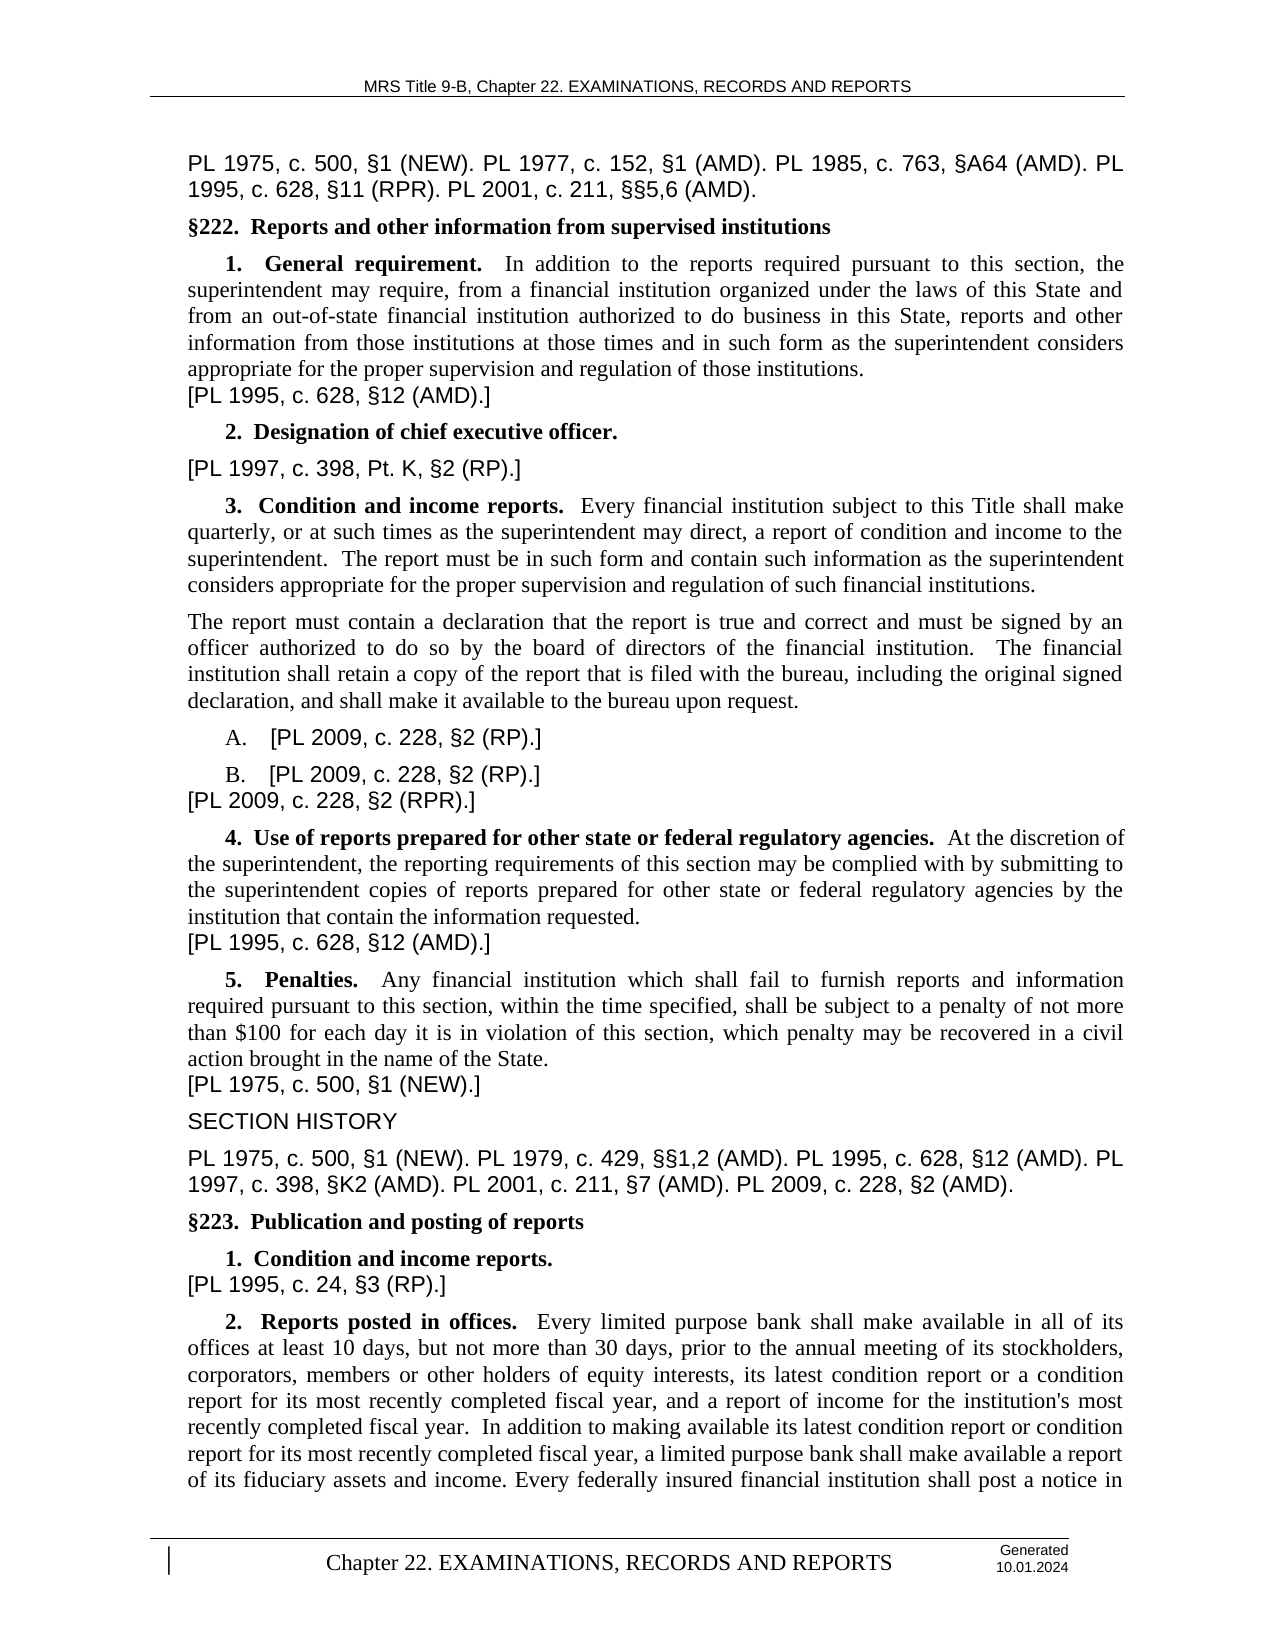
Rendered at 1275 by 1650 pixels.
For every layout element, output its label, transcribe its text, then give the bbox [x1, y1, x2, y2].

text [PL 1995, c. 24, §3 (RP).] [187, 1271, 1125, 1297]
text A. [PL 2009, c. 228, §2 (RP).] [225, 724, 1125, 750]
text 3. Condition and income reports. Every financial institution subject to this Title shall make quarterly, or at such times as the superintendent may direct, a report of condition and income to the superintendent. The report must be in such form and contain such information as the superintendent considers appropriate for the proper supervision and regulation of such financial institutions. [187, 492, 1125, 597]
text [PL 1995, c. 628, §12 (AMD).] [187, 929, 1125, 956]
text [PL 2009, c. 228, §2 (RPR).] [187, 787, 1125, 813]
text 1. Condition and income reports. [187, 1245, 1125, 1271]
text 1. General requirement. In addition to the reports required pursuant to this section, the superintendent may require, from a financial institution organized under the laws of this State and from an out-of-state financial institution authorized to do business in this State, reports and other information from those institutions at those times and in such form as the superintendent considers appropriate for the proper supervision and regulation of those institutions. [187, 250, 1125, 382]
text [PL 1997, c. 398, Pt. K, §2 (RP).] [187, 455, 1125, 482]
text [187, 1308, 1125, 1492]
text [PL 1975, c. 500, §1 (NEW).] [187, 1071, 1125, 1098]
text 2. Designation of chief executive officer. [187, 418, 1125, 445]
text PL 1975, c. 500, §1 (NEW). PL 1979, c. 429, §§1,2 (AMD). PL 1995, c. 628, §12 (AMD). PL 1997, c. 398, §K2 (AMD). PL 2001, c. 211, §7 (AMD). PL 2009, c. 228, §2 (AMD). [187, 1145, 1125, 1198]
text 4. Use of reports prepared for other state or federal regulatory agencies. At the discretion of the superintendent, the reporting requirements of this section may be complied with by submitting to the superintendent copies of reports prepared for other state or federal regulatory agencies by the institution that contain the information requested. [187, 824, 1125, 929]
text [PL 1995, c. 628, §12 (AMD).] [187, 382, 1125, 408]
text PL 1975, c. 500, §1 (NEW). PL 1977, c. 152, §1 (AMD). PL 1985, c. 763, §A64 (AMD). PL 1995, c. 628, §11 (RPR). PL 2001, c. 211, §§5,6 (AMD). [187, 150, 1125, 203]
text SECTION HISTORY [187, 1108, 1125, 1134]
text 5. Penalties. Any financial institution which shall fail to furnish reports and information required pursuant to this section, within the time specified, shall be subject to a penalty of not more than $100 for each day it is in violation of this section, which penalty may be recovered in a civil action brought in the name of the State. [187, 966, 1125, 1071]
text The report must contain a declaration that the report is true and correct and must be signed by an officer authorized to do so by the board of directors of the financial institution. The financial institution shall retain a copy of the report that is filed with the bureau, including the original signed declaration, and shall make it available to the bureau upon request. [187, 608, 1125, 713]
text §222. Reports and other information from supervised institutions [187, 213, 1125, 239]
text §223. Publication and posting of reports [187, 1208, 1125, 1234]
text B. [PL 2009, c. 228, §2 (RP).] [225, 761, 1125, 787]
